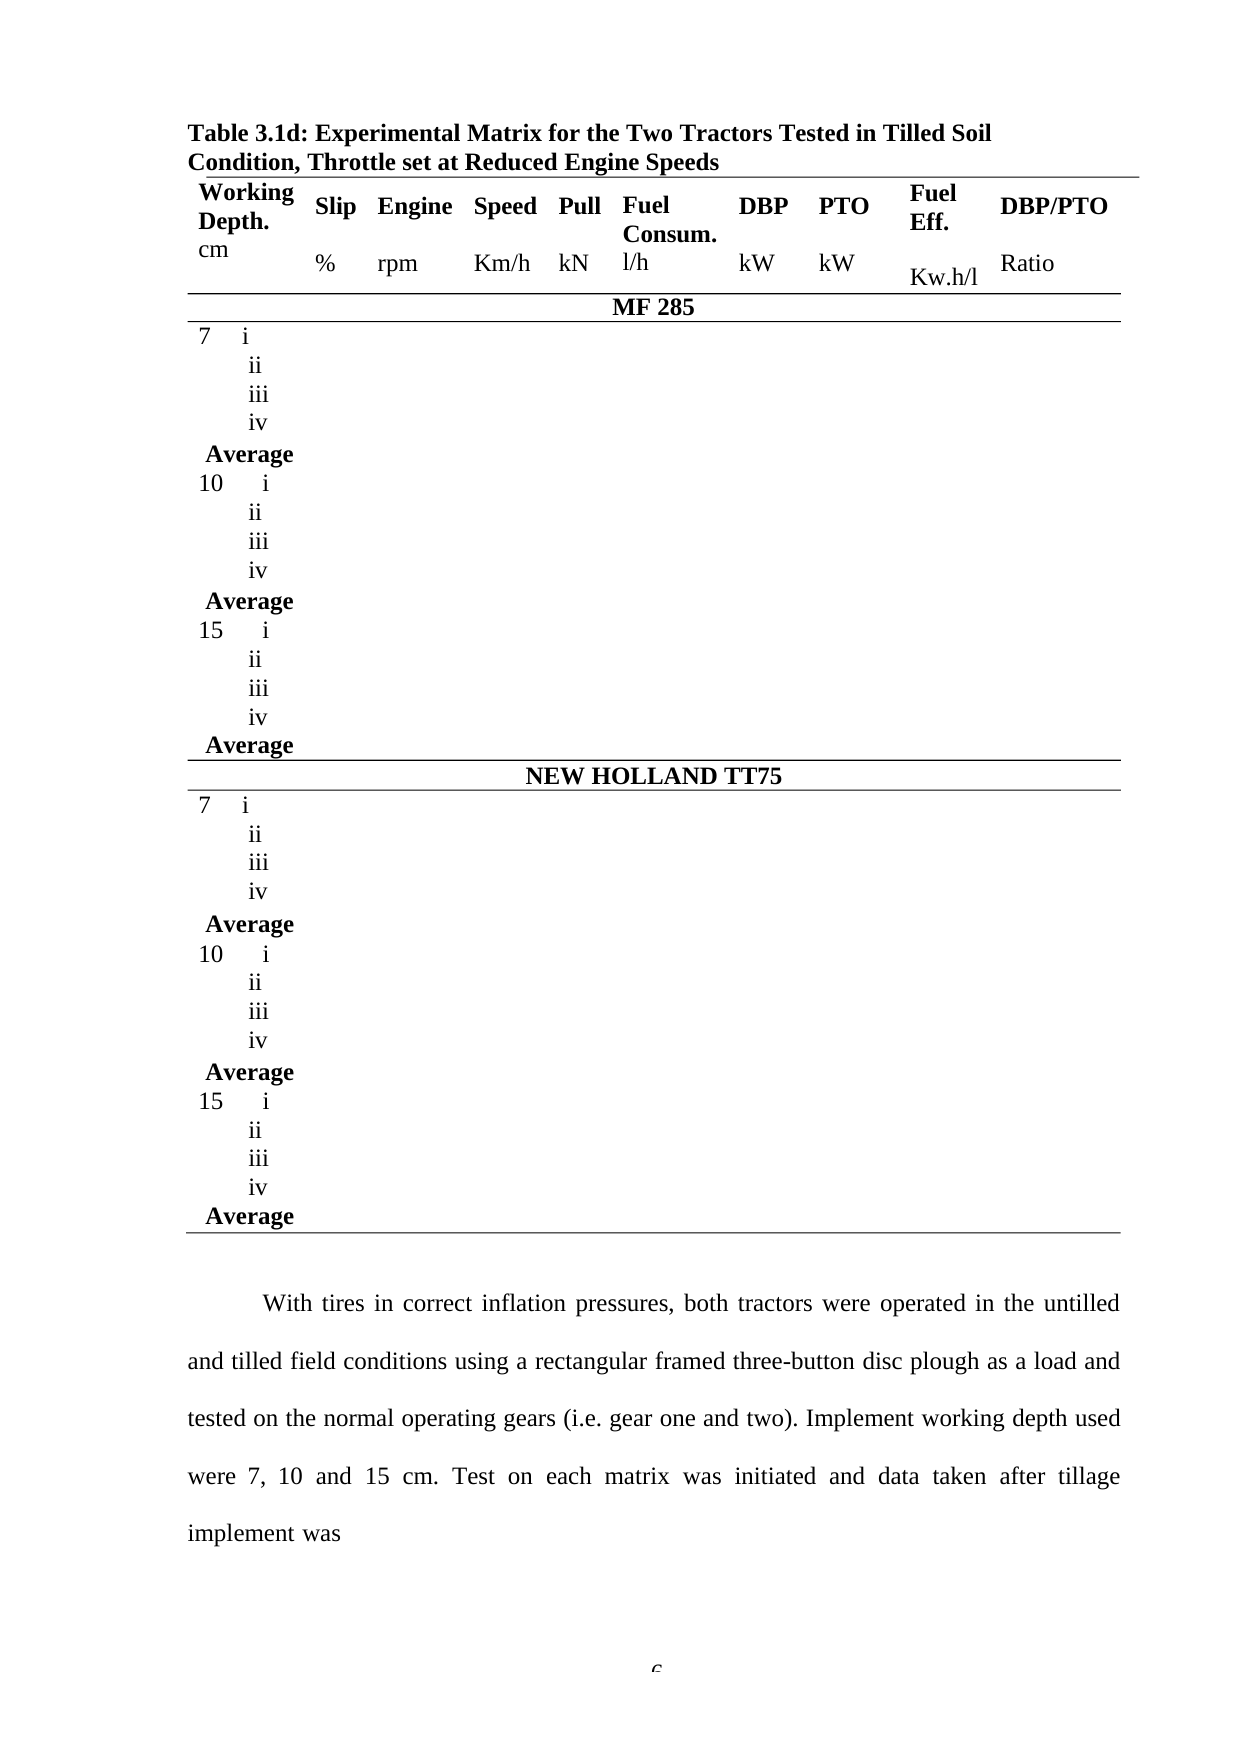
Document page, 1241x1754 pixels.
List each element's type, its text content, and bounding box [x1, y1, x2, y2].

text ii iii iv [248, 819, 269, 905]
subtitle DBP/PTO [1000, 191, 1173, 220]
text NEW HOLLAND TT75 [525, 761, 1173, 789]
text ii iii iv [248, 350, 269, 436]
text 15 i ii iii iv [198, 615, 269, 730]
text Fuel Consum. l/h [622, 191, 719, 276]
subtitle MF 285 [612, 295, 717, 321]
text kN [558, 248, 601, 277]
text 7 i [198, 791, 298, 819]
subtitle Average [205, 587, 294, 615]
subtitle Engine [377, 191, 453, 220]
text % [315, 248, 357, 277]
text rpm [377, 248, 453, 277]
text PTO [818, 191, 870, 220]
subtitle Average [205, 1201, 298, 1230]
subtitle Fuel Eff. [909, 178, 958, 236]
subtitle Average [205, 440, 294, 468]
text Slip [315, 191, 357, 220]
subtitle Average [205, 909, 298, 938]
text Ratio [1000, 248, 1173, 277]
text kW [818, 248, 870, 277]
text 7 i [198, 323, 294, 350]
text With tires in correct inflation pressures, both tractors were operated in the untilled and tilled field conditions using a rectangular framed three-button disc plough as a load and tested on the normal operating gears (i.e. gear one and two). Implement working depth used were 7, 10 and 15 cm. Test on each matrix was initiated and data taken after tillage implement was [187, 1288, 1121, 1547]
text 15 i ii iii iv [198, 1086, 269, 1201]
text kW [738, 248, 788, 277]
text Working Depth. cm [198, 178, 296, 263]
subtitle Pull [558, 191, 601, 220]
subtitle Table 3.1d: Experimental Matrix for the Two Tractors Tested in Tilled Soil Condition, Throttle set at Reduced Engine Speeds [187, 118, 1111, 176]
subtitle Average [205, 1057, 298, 1086]
text DBP [738, 191, 788, 220]
text 10 i ii iii iv [198, 468, 269, 583]
subtitle Speed [473, 191, 537, 220]
text 10 i ii iii iv [198, 939, 269, 1054]
text Kw.h/l [909, 262, 978, 291]
subtitle Average [205, 731, 294, 759]
text Km/h [473, 248, 537, 277]
